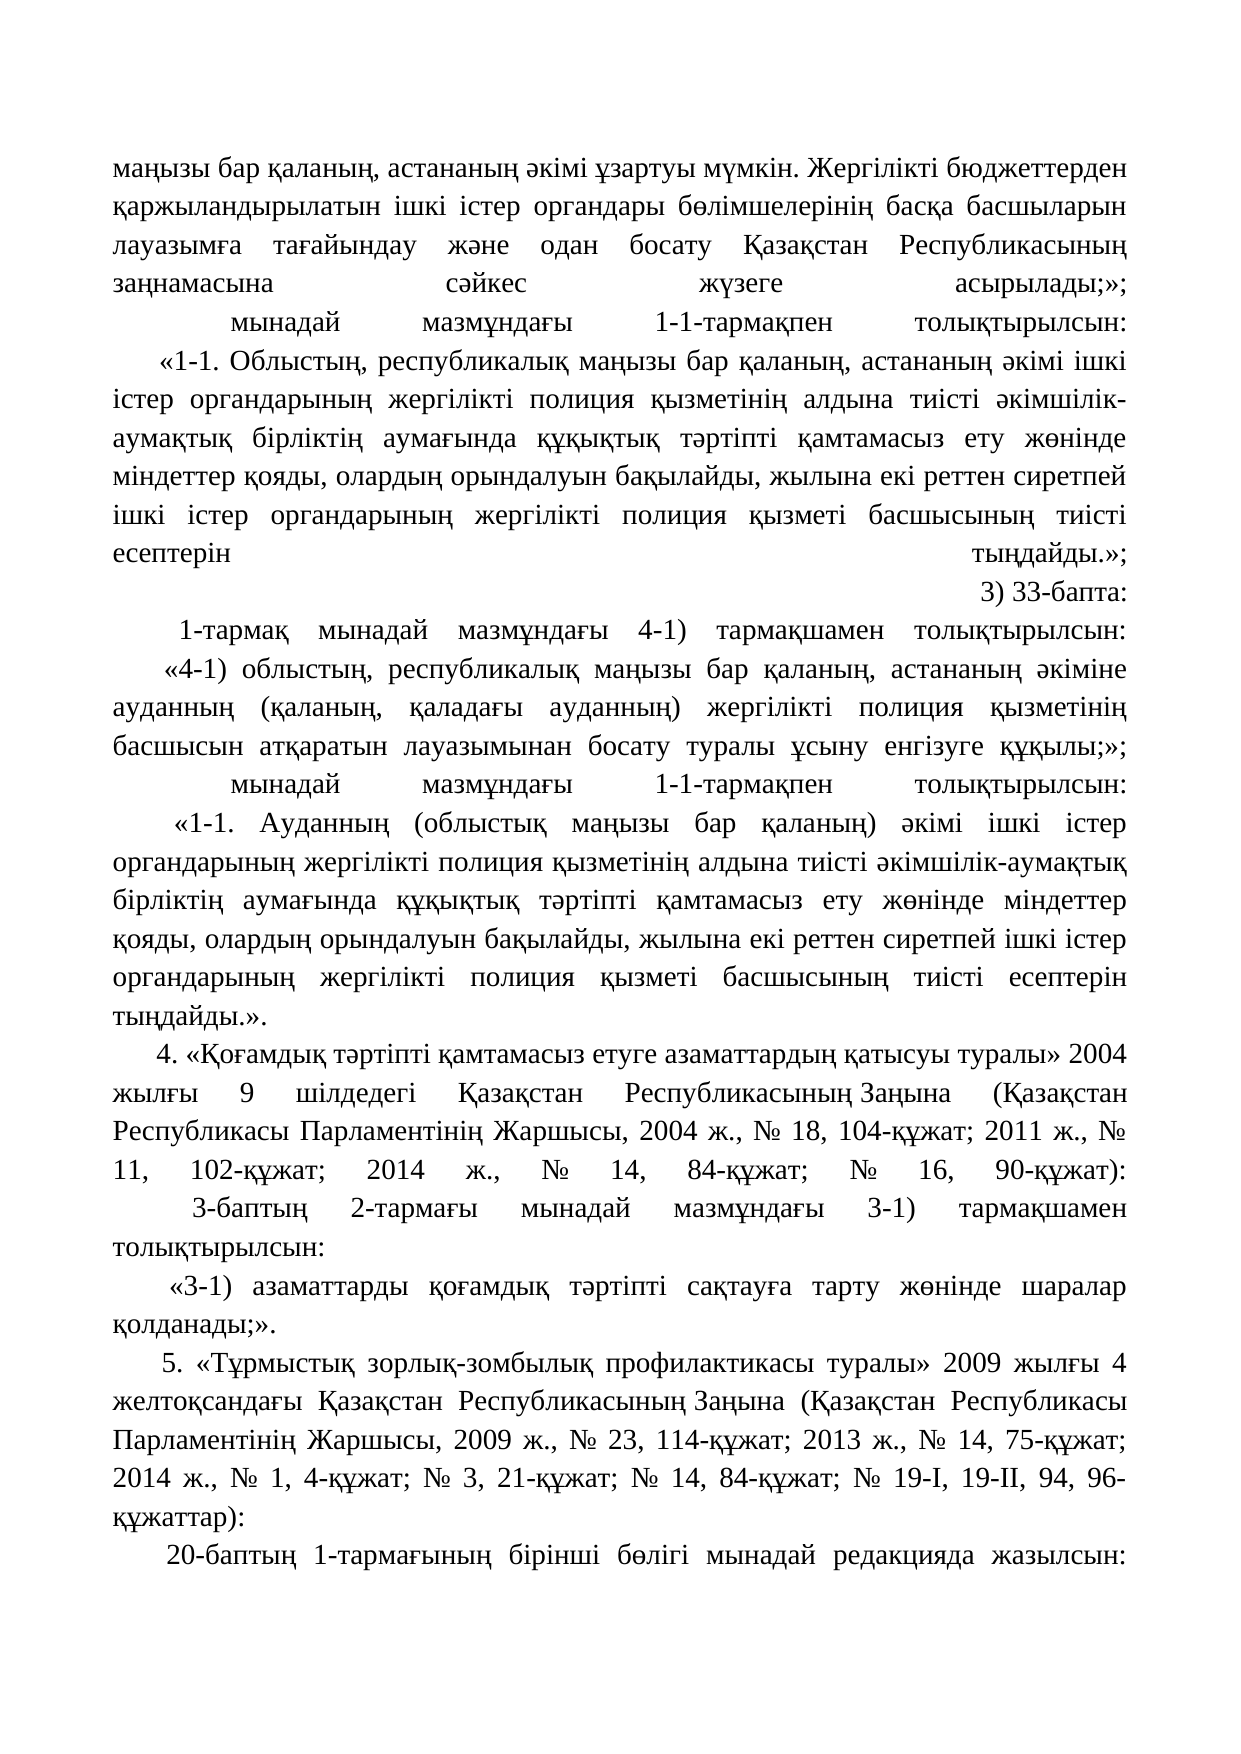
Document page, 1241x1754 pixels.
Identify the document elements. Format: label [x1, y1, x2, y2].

text [112, 150, 1128, 1571]
